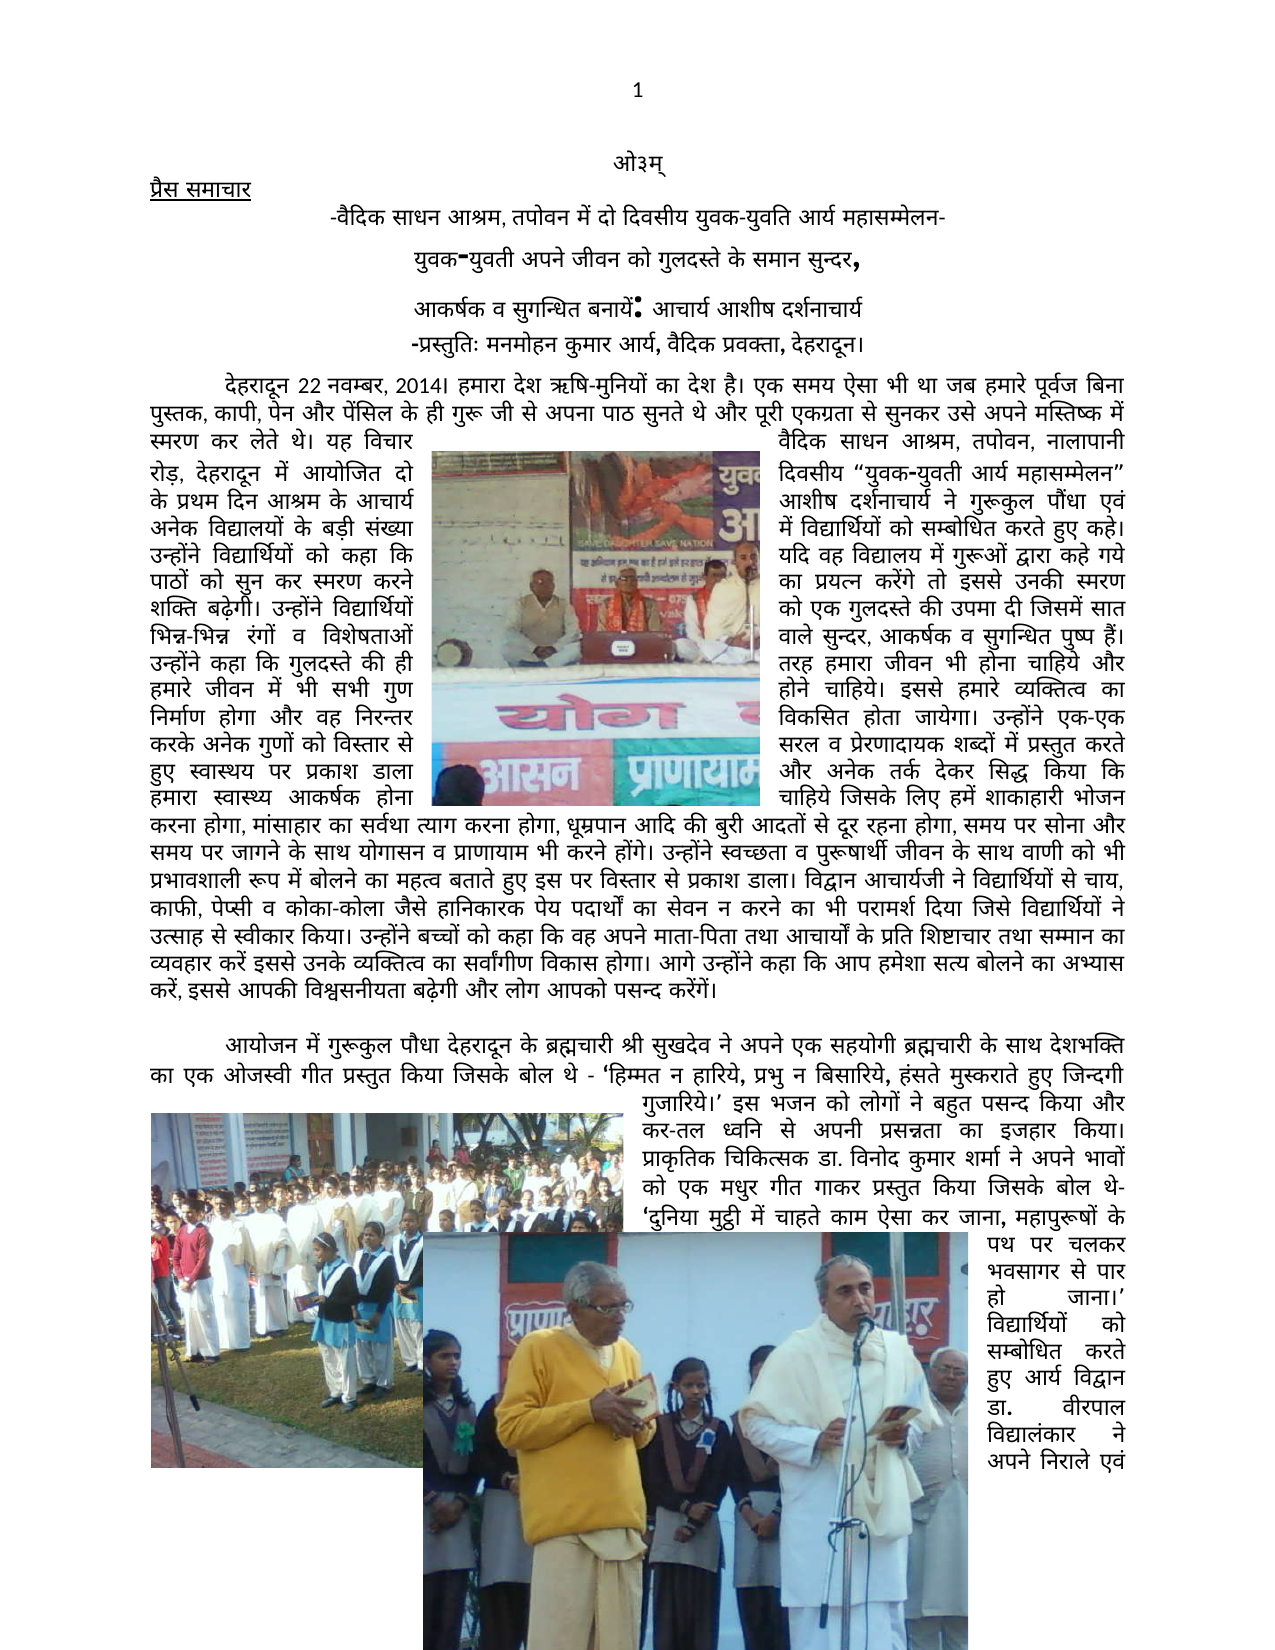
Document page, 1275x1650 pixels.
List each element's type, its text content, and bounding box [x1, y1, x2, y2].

text आकर्षक व सुगन्धित बनायें: आचार्य आशीष दर्शनाचार्य [150, 277, 1125, 328]
text ओ३म् [150, 150, 1125, 177]
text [150, 1033, 1125, 1475]
text युवक-युवती अपने जीवन को गुलदस्ते के समान सुन्दर, [150, 231, 1125, 277]
text प्रैस समाचार [150, 177, 1125, 203]
text देहरादून 22 नवम्बर, 2014। हमारा देश ऋषि-मुनियों का देश है। एक समय ऐसा भी था जब हमारे पूर्वज बिना पुस्तक, कापी, पेन और पेंसिल के ही गुरू जी से अपना पाठ सुनते थे और पूरी एकग्रता से सुनकर उसे अपने मस्तिष्क में स्मरण कर लेते थे। यह विचार वैदिक साधन आश्रम, तपोवन, नालापानी रोड़, देहरादून में आयोजित दो दिवसीय “युवक-युवती आर्य महासम्मेलन” के प्रथम दिन आश्रम के आचार्य आशीष दर्शनाचार्य ने गुरूकुल पौंधा एवं अनेक विद्यालयों के बड़ी संख्या में विद्यार्थियों को सम्बोधित करते हुए कहे। उन्होंने विद्यार्थियों को कहा कि यदि वह विद्यालय में गुरूओं द्वारा कहे गये पाठों को सुन कर स्मरण करने का प्रयत्न करेंगे तो इससे उनकी स्मरण शक्ति बढ़ेगी। उन्होंने विद्यार्थियों को एक गुलदस्ते की उपमा दी जिसमें सात भिन्न-भिन्न रंगों व विशेषताओं वाले सुन्दर, आकर्षक व सुगन्धित पुष्प हैं। उन्होंने कहा कि गुलदस्ते की ही तरह हमारा जीवन भी होना चाहिये और हमारे जीवन में भी सभी गुण होने चाहिये। इससे हमारे व्यक्तित्व का निर्माण होगा और वह निरन्तर विकसित होता जायेगा। उन्होंने एक-एक करके अनेक गुणों को विस्तार से सरल व प्रेरणादायक शब्दों में प्रस्तुत करते हुए स्वास्थय पर प्रकाश डाला और अनेक तर्क देकर सिद्ध किया कि हमारा स्वास्थ्य आकर्षक होना चाहिये जिसके लिए हमें शाकाहारी भोजन करना होगा, मांसाहार का सर्वथा त्याग करना होगा, धूम्रपान आदि की बुरी आदतों से दूर रहना होगा, समय पर सोना और समय पर जागने के साथ योगासन व प्राणायाम भी करने होंगे। उन्होंने स्वच्छता व पुरूषार्थी जीवन के साथ वाणी को भी प्रभावशाली रूप में बोलने का महत्व बताते हुए इस पर विस्तार से प्रकाश डाला। विद्वान आचार्यजी ने विद्यार्थियों से चाय, काफी, पेप्सी व कोका-कोला जैसे हानिकारक पेय पदार्थों का सेवन न करने का भी परामर्श दिया जिसे विद्यार्थियों ने उत्साह से स्वीकार किया। उन्होंने बच्चों को कहा कि वह अपने माता-पिता तथा आचार्यों के प्रति शिष्टाचार तथा सम्मान का व्यवहार करें इससे उनके व्यक्तित्व का सर्वांगीण विकास होगा। आगे उन्होंने कहा कि आप हमेशा सत्य बोलने का अभ्यास करें, इससे आपकी विश्वसनीयता बढ़ेगी और लोग आपको पसन्द करेंगें। [150, 371, 1125, 1005]
picture [431, 451, 760, 806]
text -वैदिक साधन आश्रम, तपोवन में दो दिवसीय युवक-युवति आर्य महासम्मेलन- [150, 203, 1125, 231]
text -प्रस्तुतिः मनमोहन कुमार आर्य, वैदिक प्रवक्ता, देहरादून। [150, 328, 1125, 359]
picture [151, 1113, 969, 1650]
